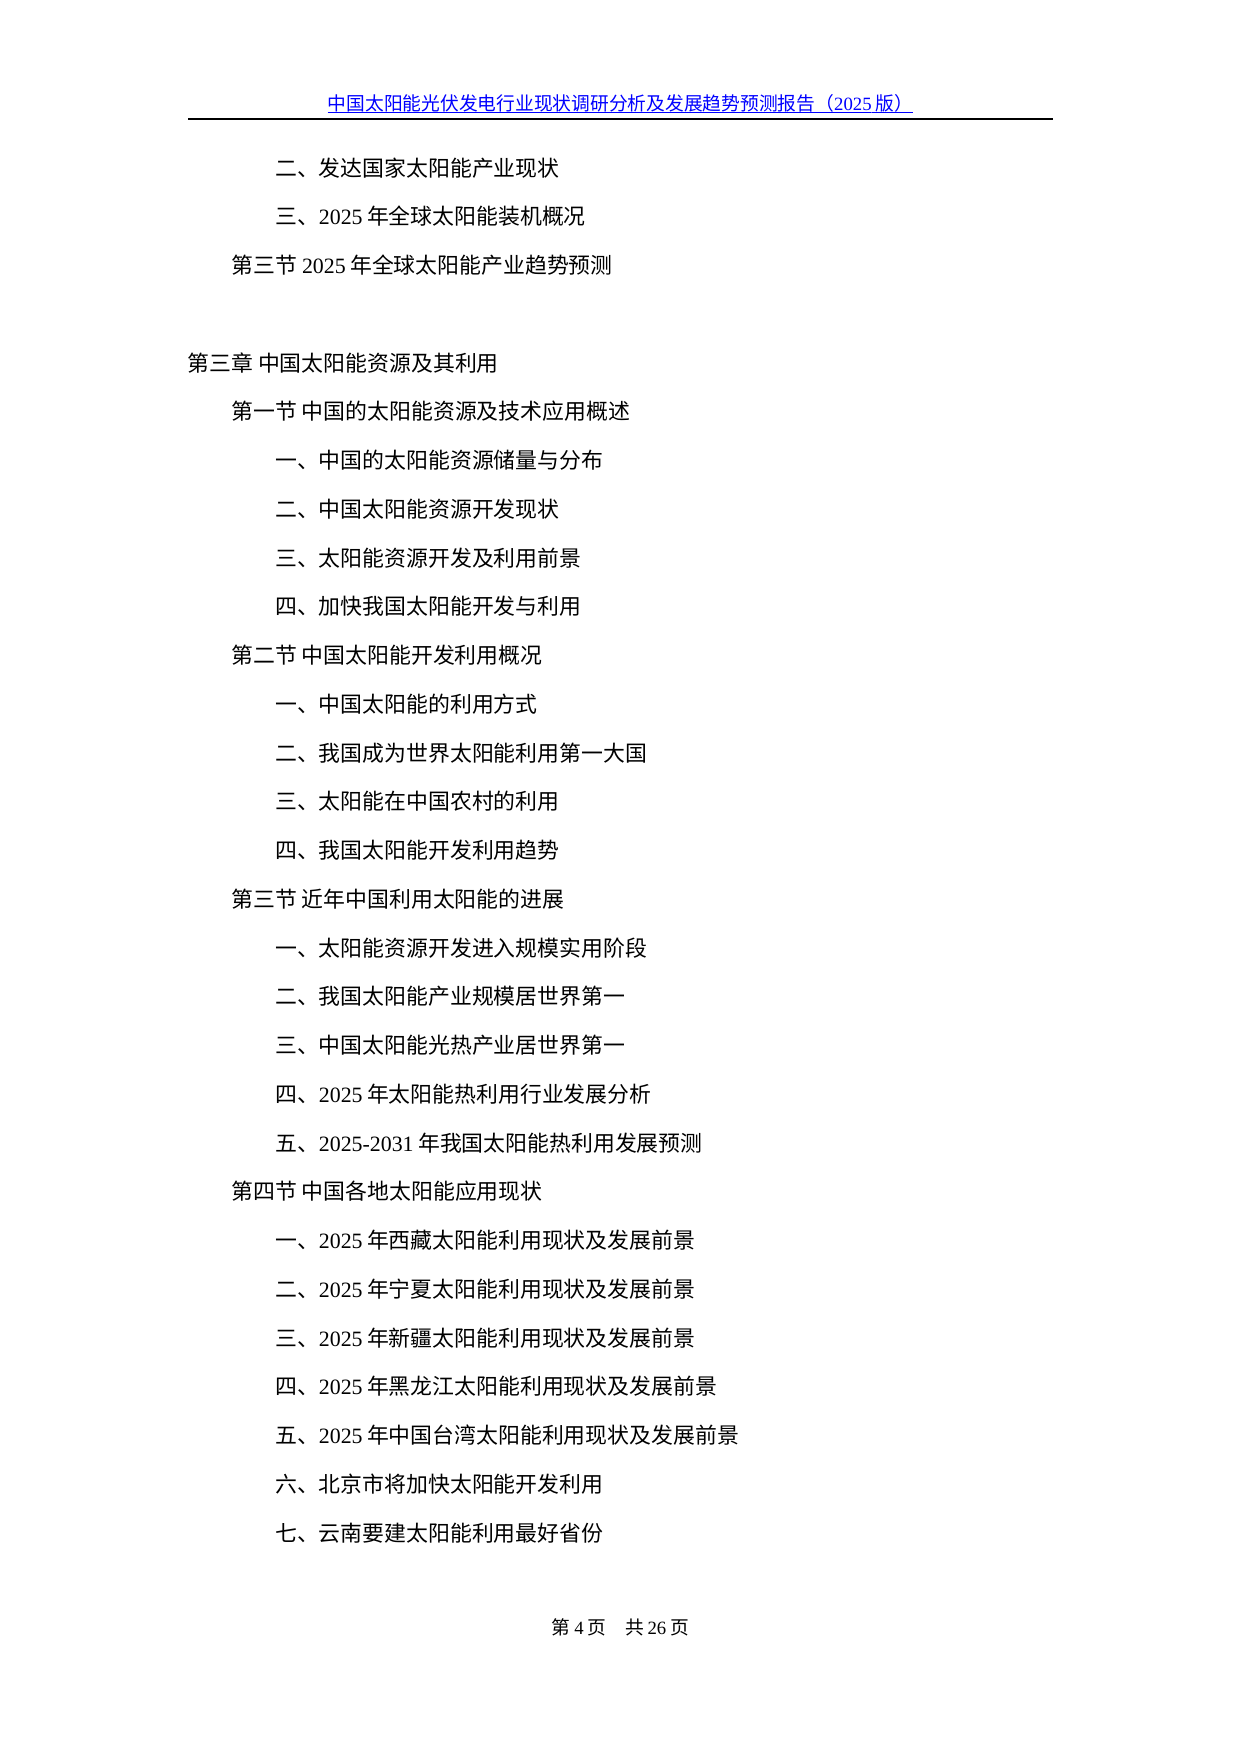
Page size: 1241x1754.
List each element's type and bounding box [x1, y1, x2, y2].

text [187, 150, 1053, 1548]
